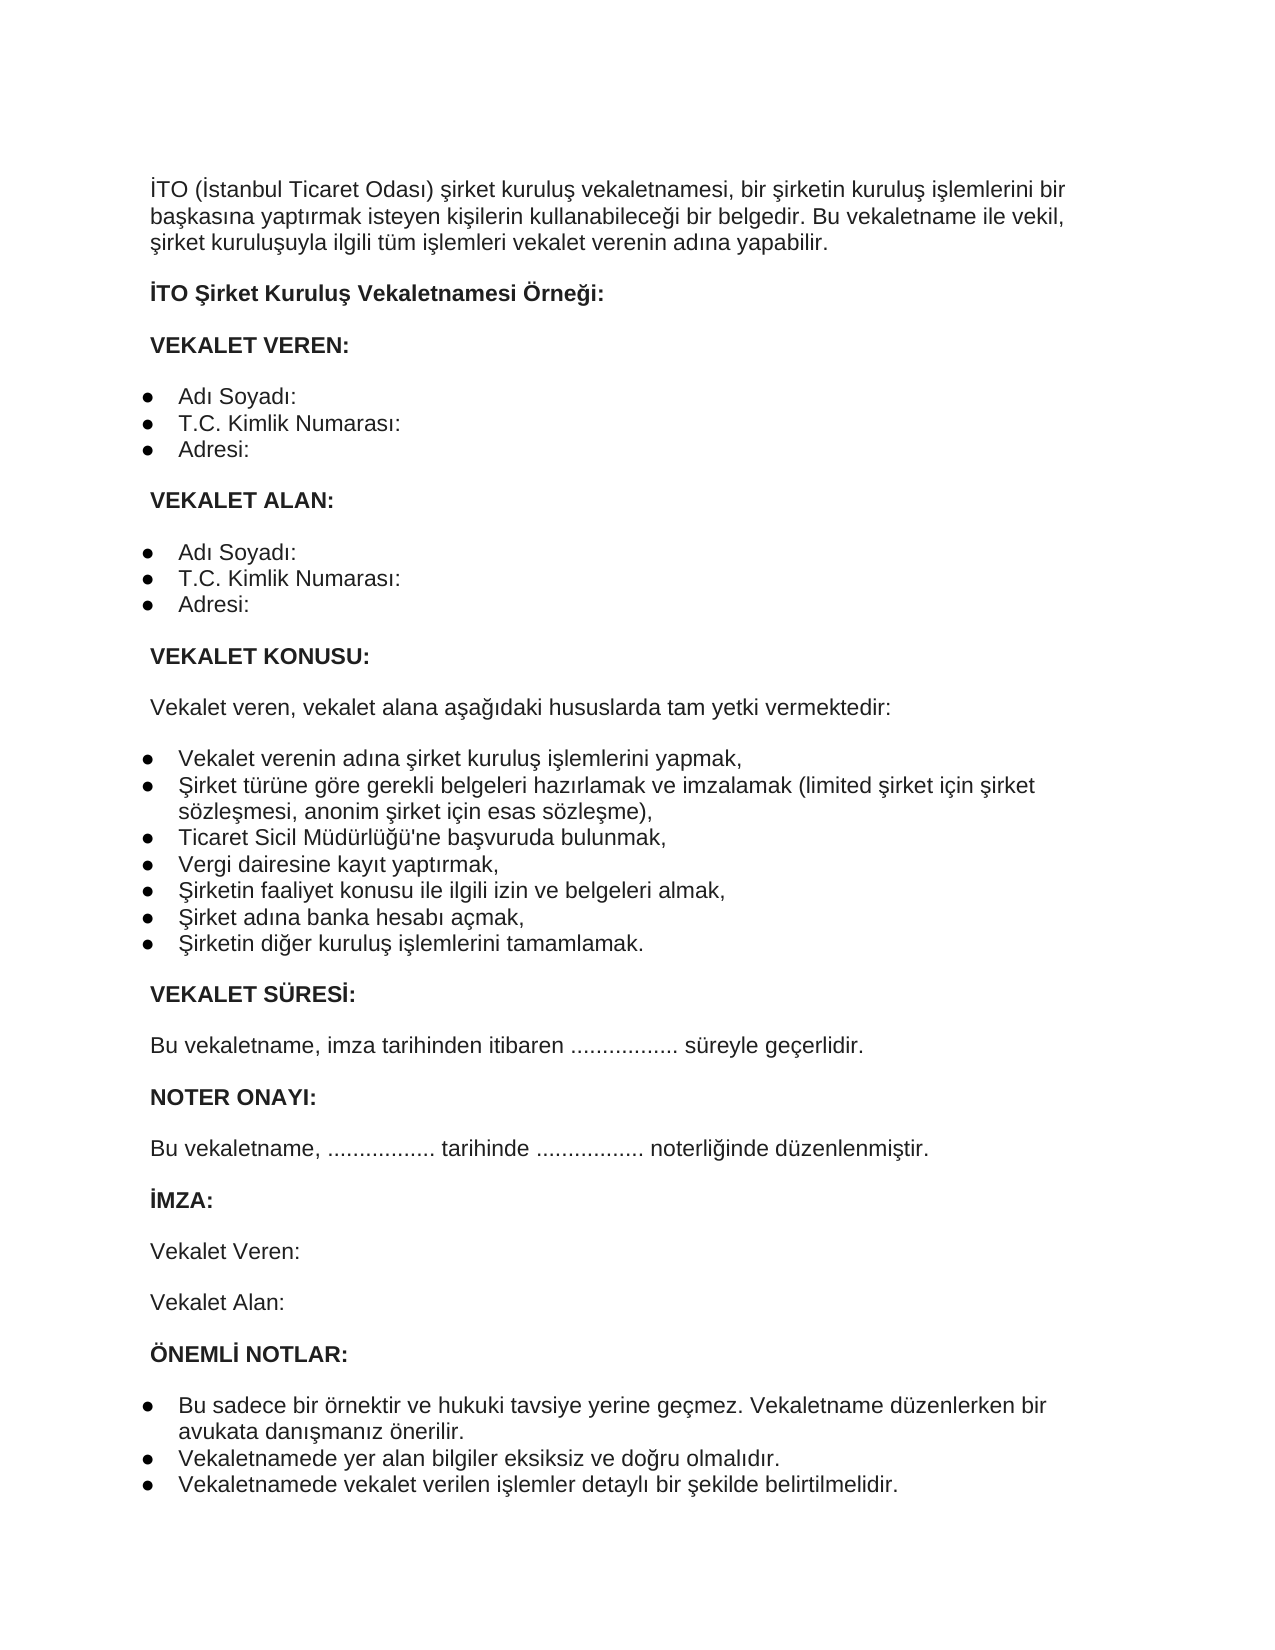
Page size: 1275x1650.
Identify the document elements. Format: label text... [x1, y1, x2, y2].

text VEKALET VEREN: [150, 332, 1125, 358]
list Vergi dairesine kayıt yaptırmak, [141, 851, 1125, 877]
text İTO (İstanbul Ticaret Odası) şirket kuruluş vekaletnamesi, bir şirketin kuruluş işlemlerini bir başkasına yaptırmak isteyen kişilerin kullanabileceği bir belgedir. Bu vekaletname ile vekil, şirket kuruluşuyla ilgili tüm işlemleri vekalet verenin adına yapabilir. [150, 176, 1125, 255]
text ÖNEMLİ NOTLAR: [150, 1341, 1125, 1367]
text İMZA: [150, 1187, 1125, 1213]
text Vekalet veren, vekalet alana aşağıdaki hususlarda tam yetki vermektedir: [150, 694, 1125, 720]
text Bu vekaletname, ................. tarihinde ................. noterliğinde düzenlenmiştir. [150, 1135, 1125, 1162]
list Bu sadece bir örnektir ve hukuki tavsiye yerine geçmez. Vekaletname düzenlerken bir avukata danışmanız önerilir. [141, 1392, 1125, 1445]
text Vekalet Veren: [150, 1238, 1125, 1264]
list Adresi: [141, 436, 1125, 462]
list Ticaret Sicil Müdürlüğü'ne başvuruda bulunmak, [141, 824, 1125, 851]
text VEKALET KONUSU: [150, 643, 1125, 669]
text VEKALET SÜRESİ: [150, 981, 1125, 1007]
list T.C. Kimlik Numarası: [141, 409, 1125, 436]
list Vekalet verenin adına şirket kuruluş işlemlerini yapmak, [141, 745, 1125, 772]
list T.C. Kimlik Numarası: [141, 565, 1125, 591]
list Şirketin diğer kuruluş işlemlerini tamamlamak. [141, 930, 1125, 956]
list Şirketin faaliyet konusu ile ilgili izin ve belgeleri almak, [141, 877, 1125, 903]
list Şirket türüne göre gerekli belgeleri hazırlamak ve imzalamak (limited şirket için şirket sözleşmesi, anonim şirket için esas sözleşme), [141, 772, 1125, 824]
list Şirket adına banka hesabı açmak, [141, 903, 1125, 930]
list Adı Soyadı: [141, 538, 1125, 565]
list Adı Soyadı: [141, 383, 1125, 409]
list Vekaletnamede vekalet verilen işlemler detaylı bir şekilde belirtilmelidir. [141, 1471, 1125, 1497]
list Vekaletnamede yer alan bilgiler eksiksiz ve doğru olmalıdır. [141, 1445, 1125, 1471]
list Adresi: [141, 591, 1125, 618]
text NOTER ONAYI: [150, 1084, 1125, 1110]
text VEKALET ALAN: [150, 487, 1125, 513]
text Vekalet Alan: [150, 1289, 1125, 1316]
text Bu vekaletname, imza tarihinden itibaren ................. süreyle geçerlidir. [150, 1032, 1125, 1059]
text İTO Şirket Kuruluş Vekaletnamesi Örneği: [150, 280, 1125, 307]
